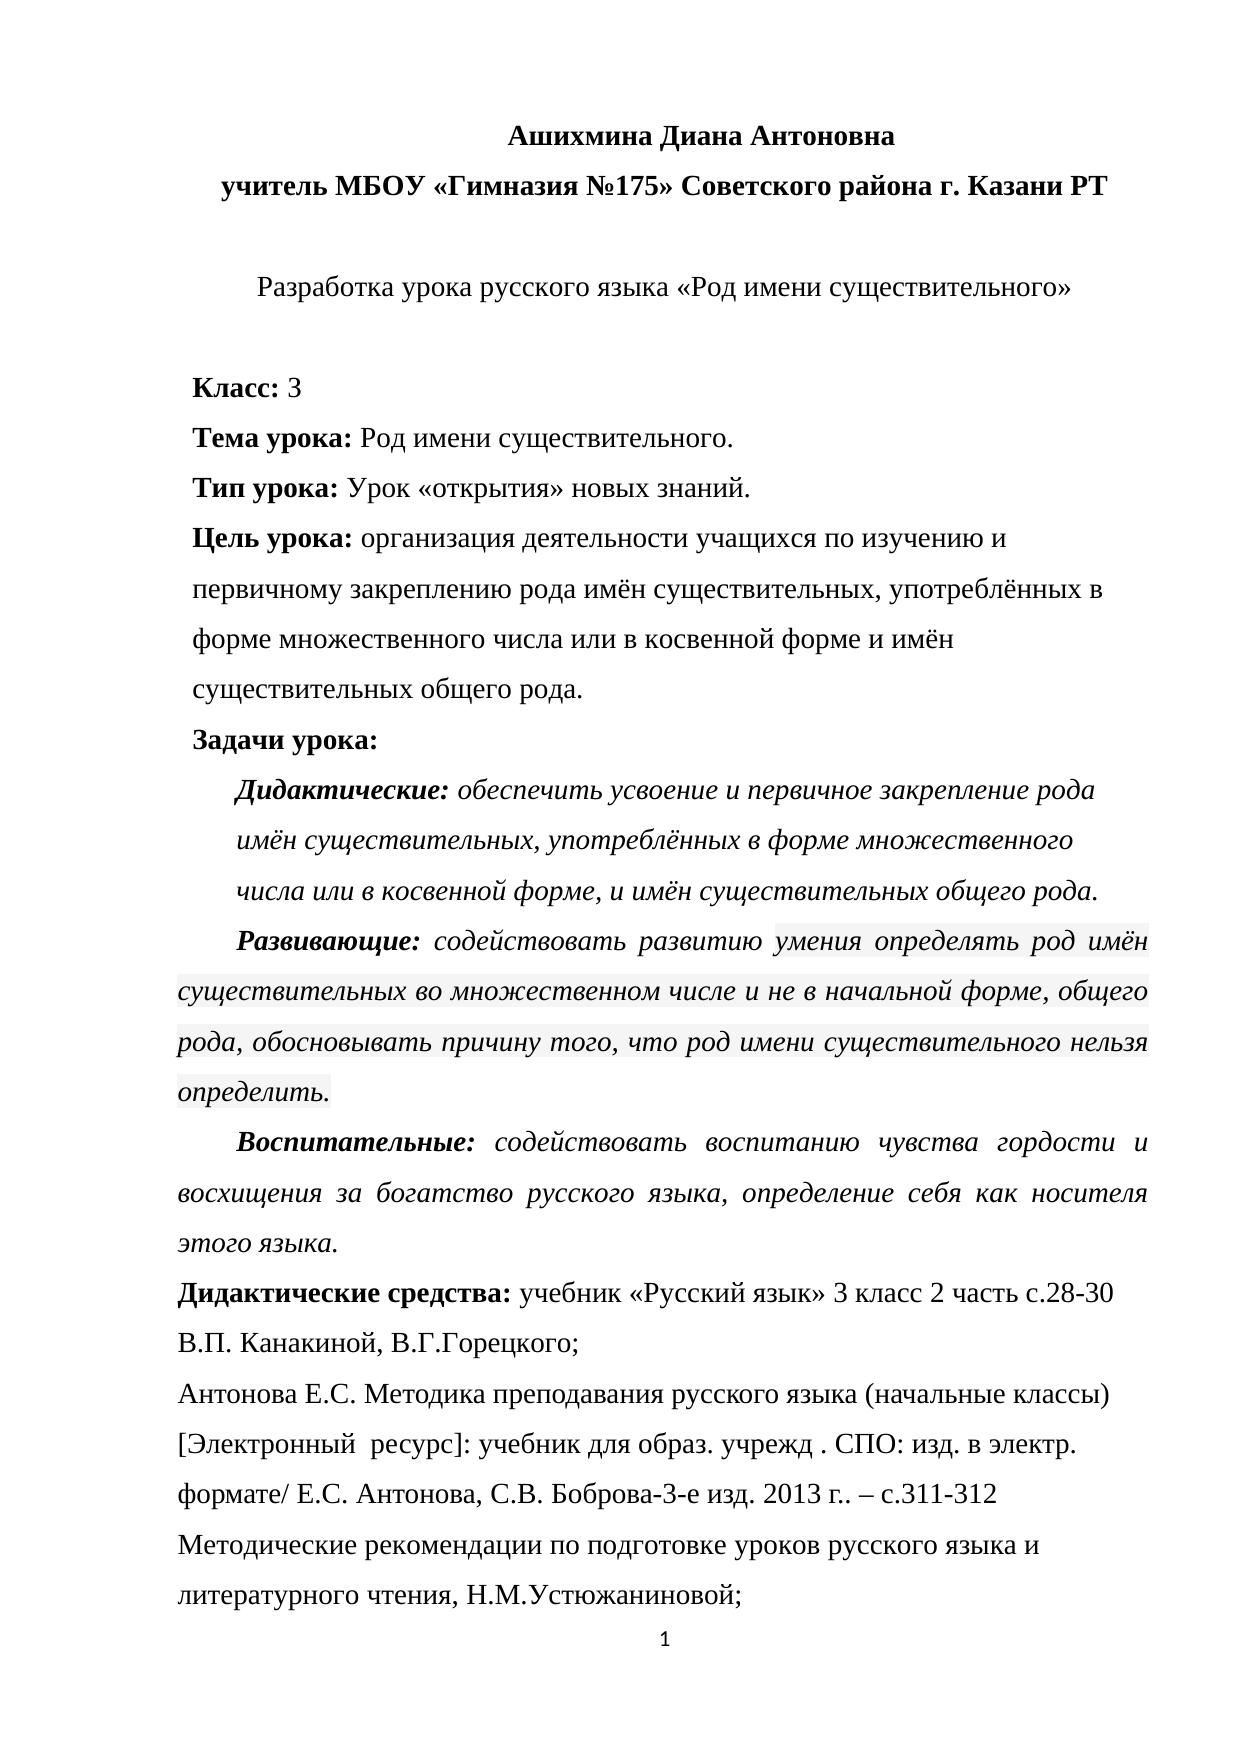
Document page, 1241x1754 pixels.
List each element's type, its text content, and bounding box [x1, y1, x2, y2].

text Ашихмина Диана Антоновна [177, 118, 1152, 152]
text Методические рекомендации по подготовке уроков русского языка и литературного чтения, Н.М.Устюжаниновой; [177, 1527, 1152, 1611]
text Дидактические: обеспечить усвоение и первичное закрепление рода имён существительных, употреблённых в форме множественного числа или в косвенной форме, и имён существительных общего рода. [236, 772, 1152, 906]
text Развивающие: содействовать развитию умения определять род имён существительных во множественном числе и не в начальной форме, общего рода, обосновывать причину того, что род имени существительного нельзя определить. [177, 923, 1152, 1108]
text Воспитательные: содействовать воспитанию чувства гордости и восхищения за богатство русского языка, определение себя как носителя этого языка. [177, 1124, 1152, 1258]
text Тема урока: Род имени существительного. [192, 420, 1152, 453]
text Разработка урока русского языка «Род имени существительного» [177, 269, 1152, 303]
text Задачи урока: [192, 722, 1152, 755]
text Антонова Е.С. Методика преподавания русского языка (начальные классы) [Электронный ресурс]: учебник для образ. учрежд . СПО: изд. в электр. формате/ Е.С. Антонова, С.В. Боброва-3-е изд. 2013 г.. – с.311-312 [177, 1376, 1152, 1510]
text Тип урока: Урок «открытия» новых знаний. [192, 470, 1152, 504]
text Цель урока: организация деятельности учащихся по изучению и первичному закреплению рода имён существительных, употреблённых в форме множественного числа или в косвенной форме и имён существительных общего рода. [192, 521, 1152, 705]
text Класс: З [192, 370, 1152, 403]
text Дидактические средства: учебник «Русский язык» 3 класс 2 часть с.28-30 В.П. Канакиной, В.Г.Горецкого; [177, 1275, 1152, 1359]
text учитель МБОУ «Гимназия №175» Советского района г. Казани РТ [177, 168, 1152, 202]
